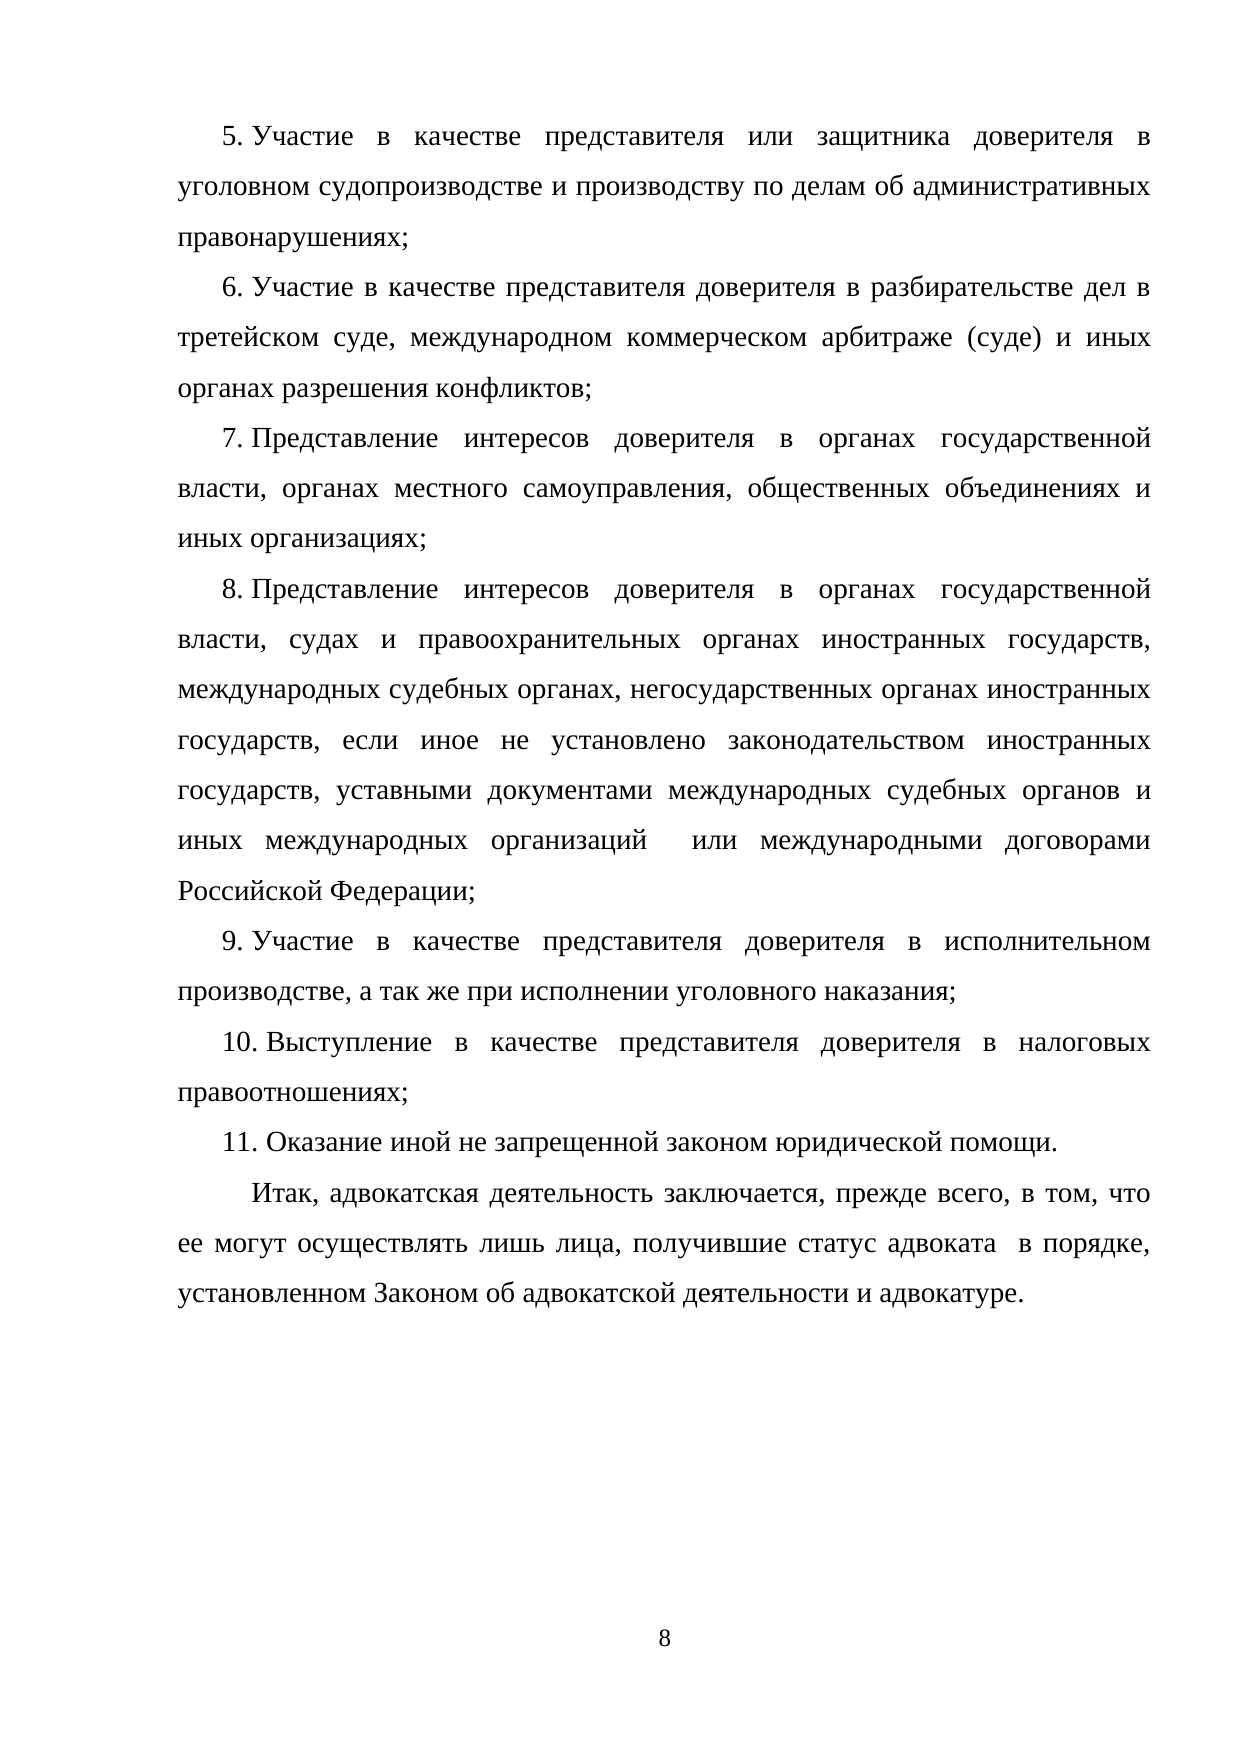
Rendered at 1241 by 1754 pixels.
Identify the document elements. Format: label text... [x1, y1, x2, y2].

list Участие в качестве представителя доверителя в исполнительном производстве, а так же при исполнении уголовного наказания; [177, 923, 1152, 1007]
list Участие в качестве представителя доверителя в разбирательстве дел в третейском суде, международном коммерческом арбитраже (суде) и иных органах разрешения конфликтов; [177, 269, 1152, 403]
list Представление интересов доверителя в органах государственной власти, судах и правоохранительных органах иностранных государств, международных судебных органах, негосударственных органах иностранных государств, если иное не установлено законодательством иностранных государств, уставными документами международных судебных органов и иных международных организаций или международными договорами Российской Федерации; [177, 571, 1152, 906]
list Оказание иной не запрещенной законом юридической помощи. [177, 1124, 1152, 1158]
list Выступление в качестве представителя доверителя в налоговых правоотношениях; [177, 1024, 1152, 1108]
text Итак, адвокатская деятельность заключается, прежде всего, в том, что ее могут осуществлять лишь лица, получившие статус адвоката в порядке, установленном Законом об адвокатской деятельности и адвокатуре. [177, 1175, 1152, 1309]
list Участие в качестве представителя или защитника доверителя в уголовном судопроизводстве и производству по делам об административных правонарушениях; [177, 118, 1152, 252]
list Представление интересов доверителя в органах государственной власти, органах местного самоуправления, общественных объединениях и иных организациях; [177, 420, 1152, 554]
